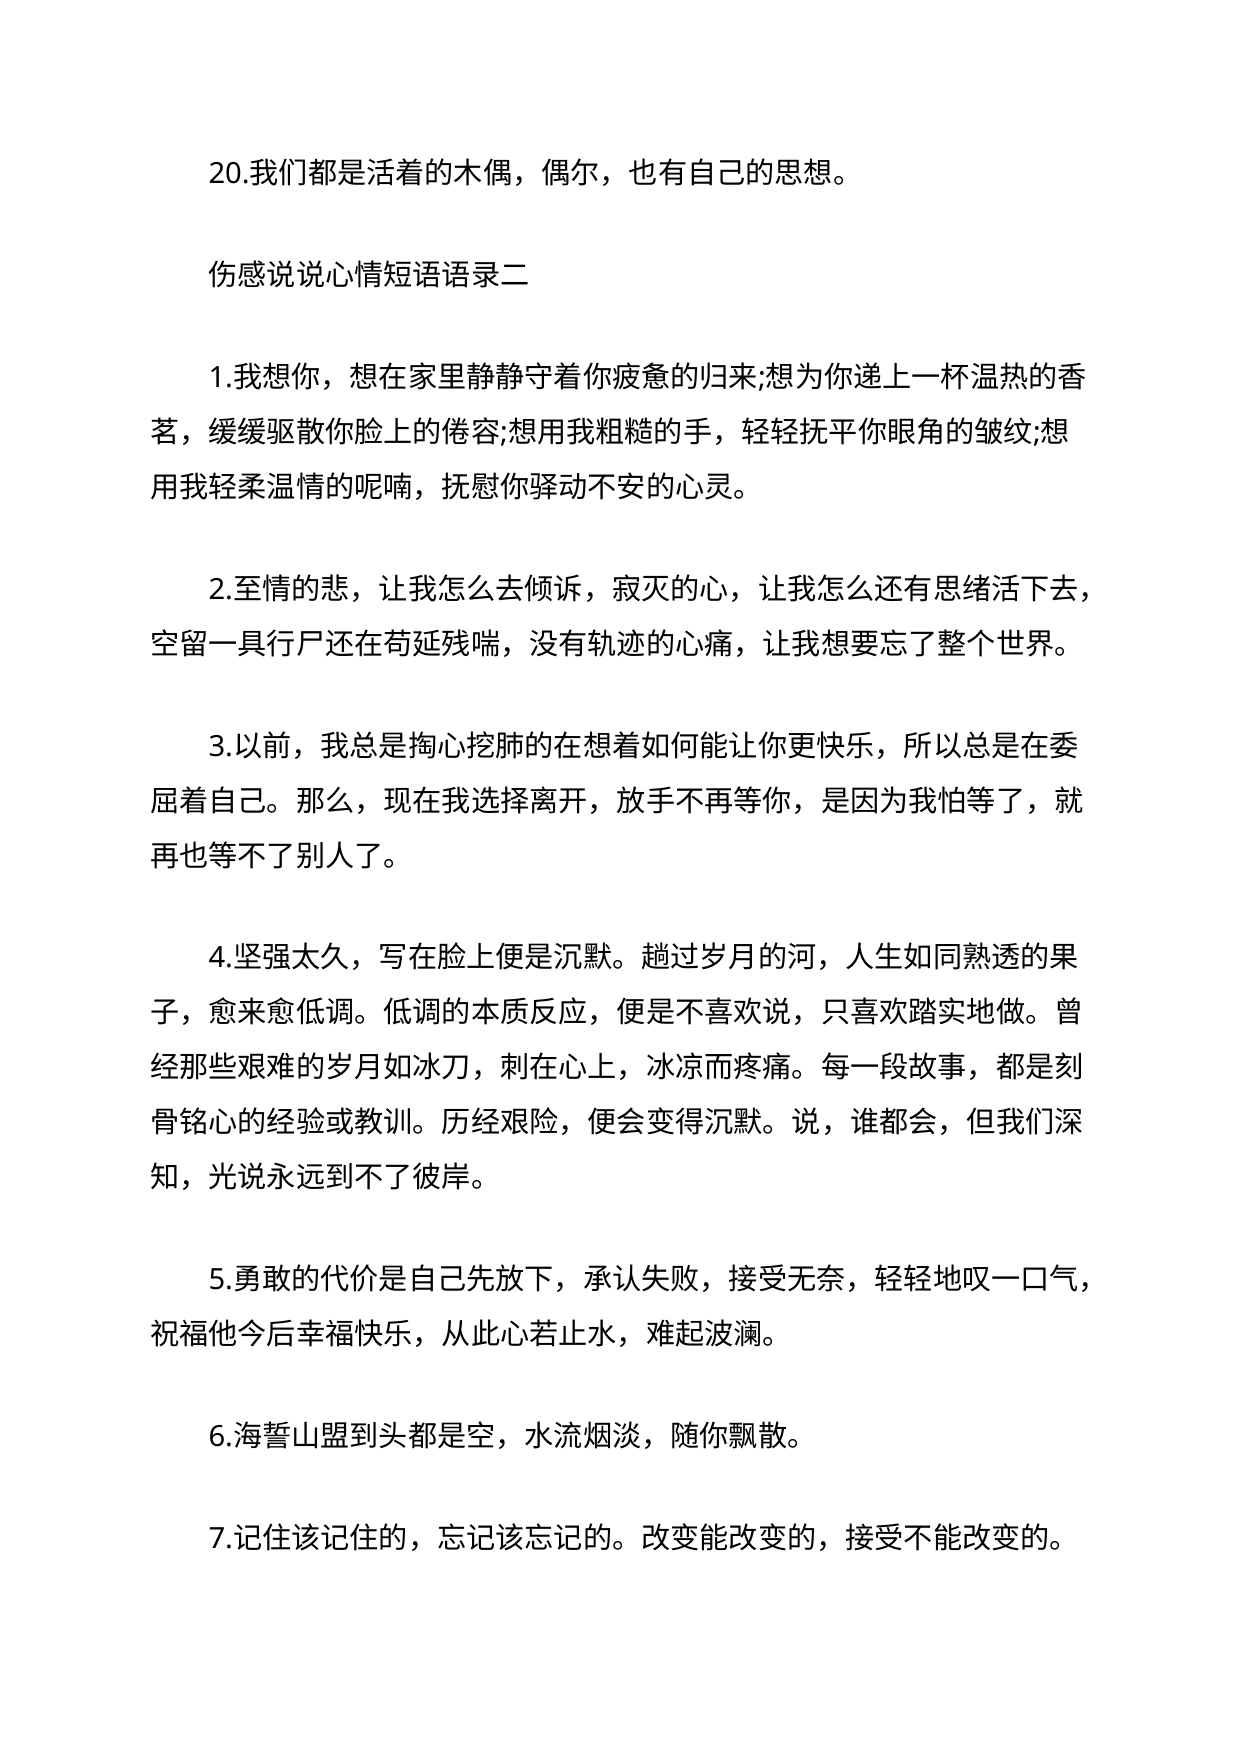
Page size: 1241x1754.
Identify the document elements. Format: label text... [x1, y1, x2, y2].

text 5.勇敢的代价是自己先放下，承认失败，接受无奈，轻轻地叹一口气，祝福他今后幸福快乐，从此心若止水，难起波澜。 [150, 1255, 1090, 1353]
text 20.我们都是活着的木偶，偶尔，也有自己的思想。 [150, 150, 1090, 192]
text 6.海誓山盟到头都是空，水流烟淡，随你飘散。 [150, 1412, 1090, 1454]
text 4.坚强太久，写在脸上便是沉默。趟过岁月的河，人生如同熟透的果子，愈来愈低调。低调的本质反应，便是不喜欢说，只喜欢踏实地做。曾经那些艰难的岁月如冰刀，刺在心上，冰凉而疼痛。每一段故事，都是刻骨铭心的经验或教训。历经艰险，便会变得沉默。说，谁都会，但我们深知，光说永远到不了彼岸。 [150, 934, 1090, 1196]
text 伤感说说心情短语语录二 [150, 252, 1090, 294]
text 3.以前，我总是掏心挖肺的在想着如何能让你更快乐，所以总是在委屈着自己。那么，现在我选择离开，放手不再等你，是因为我怕等了，就再也等不了别人了。 [150, 722, 1090, 874]
text 2.至情的悲，让我怎么去倾诉，寂灭的心，让我怎么还有思绪活下去，空留一具行尸还在苟延残喘，没有轨迹的心痛，让我想要忘了整个世界。 [150, 566, 1090, 663]
text 7.记住该记住的，忘记该忘记的。改变能改变的，接受不能改变的。 [150, 1514, 1090, 1557]
text 1.我想你，想在家里静静守着你疲惫的归来;想为你递上一杯温热的香茗，缓缓驱散你脸上的倦容;想用我粗糙的手，轻轻抚平你眼角的皱纹;想用我轻柔温情的呢喃，抚慰你驿动不安的心灵。 [150, 354, 1090, 506]
